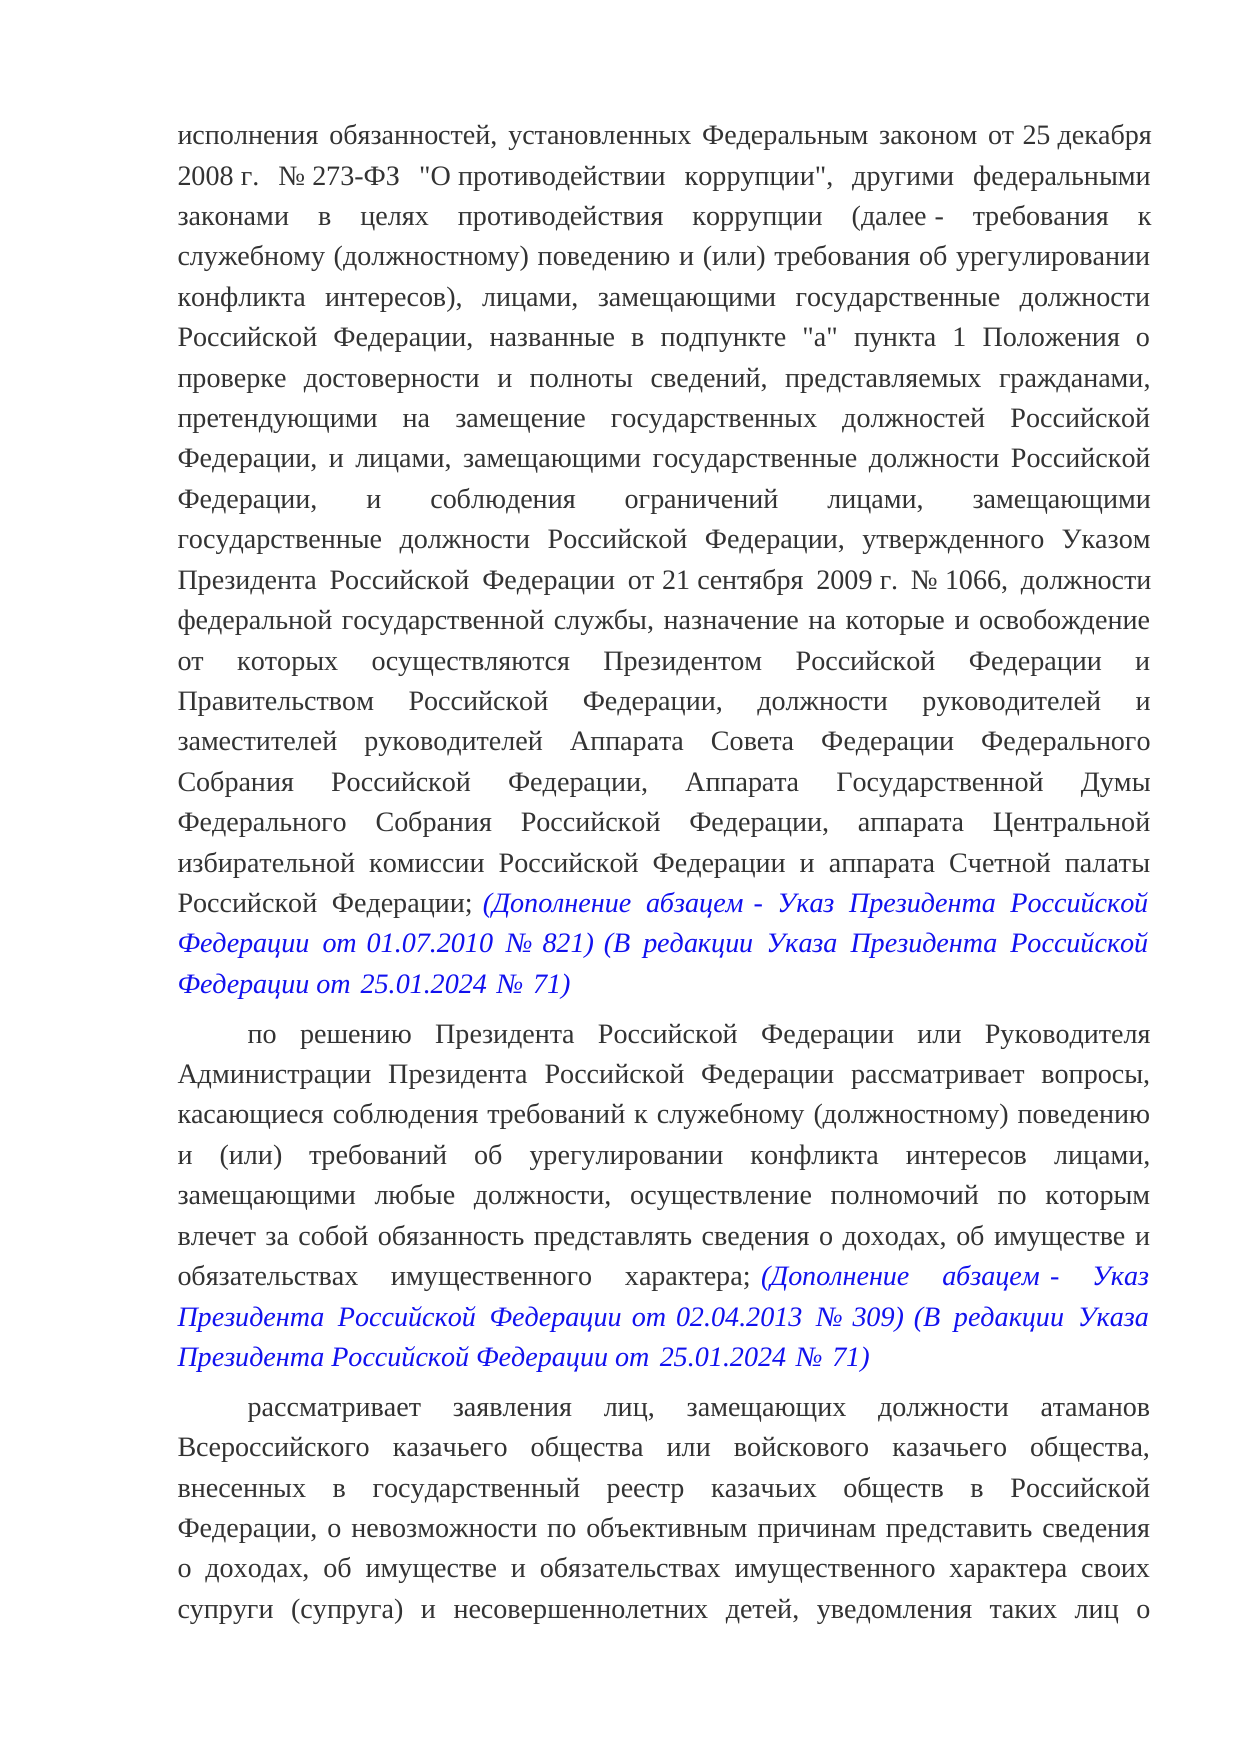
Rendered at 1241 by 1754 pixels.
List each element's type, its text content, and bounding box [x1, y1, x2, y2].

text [177, 1390, 1152, 1624]
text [177, 118, 1152, 999]
text по решению Президента Российской Федерации или Руководителя Администрации Президента Российской Федерации рассматривает вопросы, касающиеся соблюдения требований к служебному (должностному) поведению и (или) требований об урегулировании конфликта интересов лицами, замещающими любые должности, осуществление полномочий по которым влечет за собой обязанность представлять сведения о доходах, об имуществе и обязательствах имущественного характера; (Дополнение абзацем - Указ Президента Российской Федерации от 02.04.2013 № 309) (В редакции Указа Президента Российской Федерации от 25.01.2024 № 71) [177, 1017, 1152, 1372]
